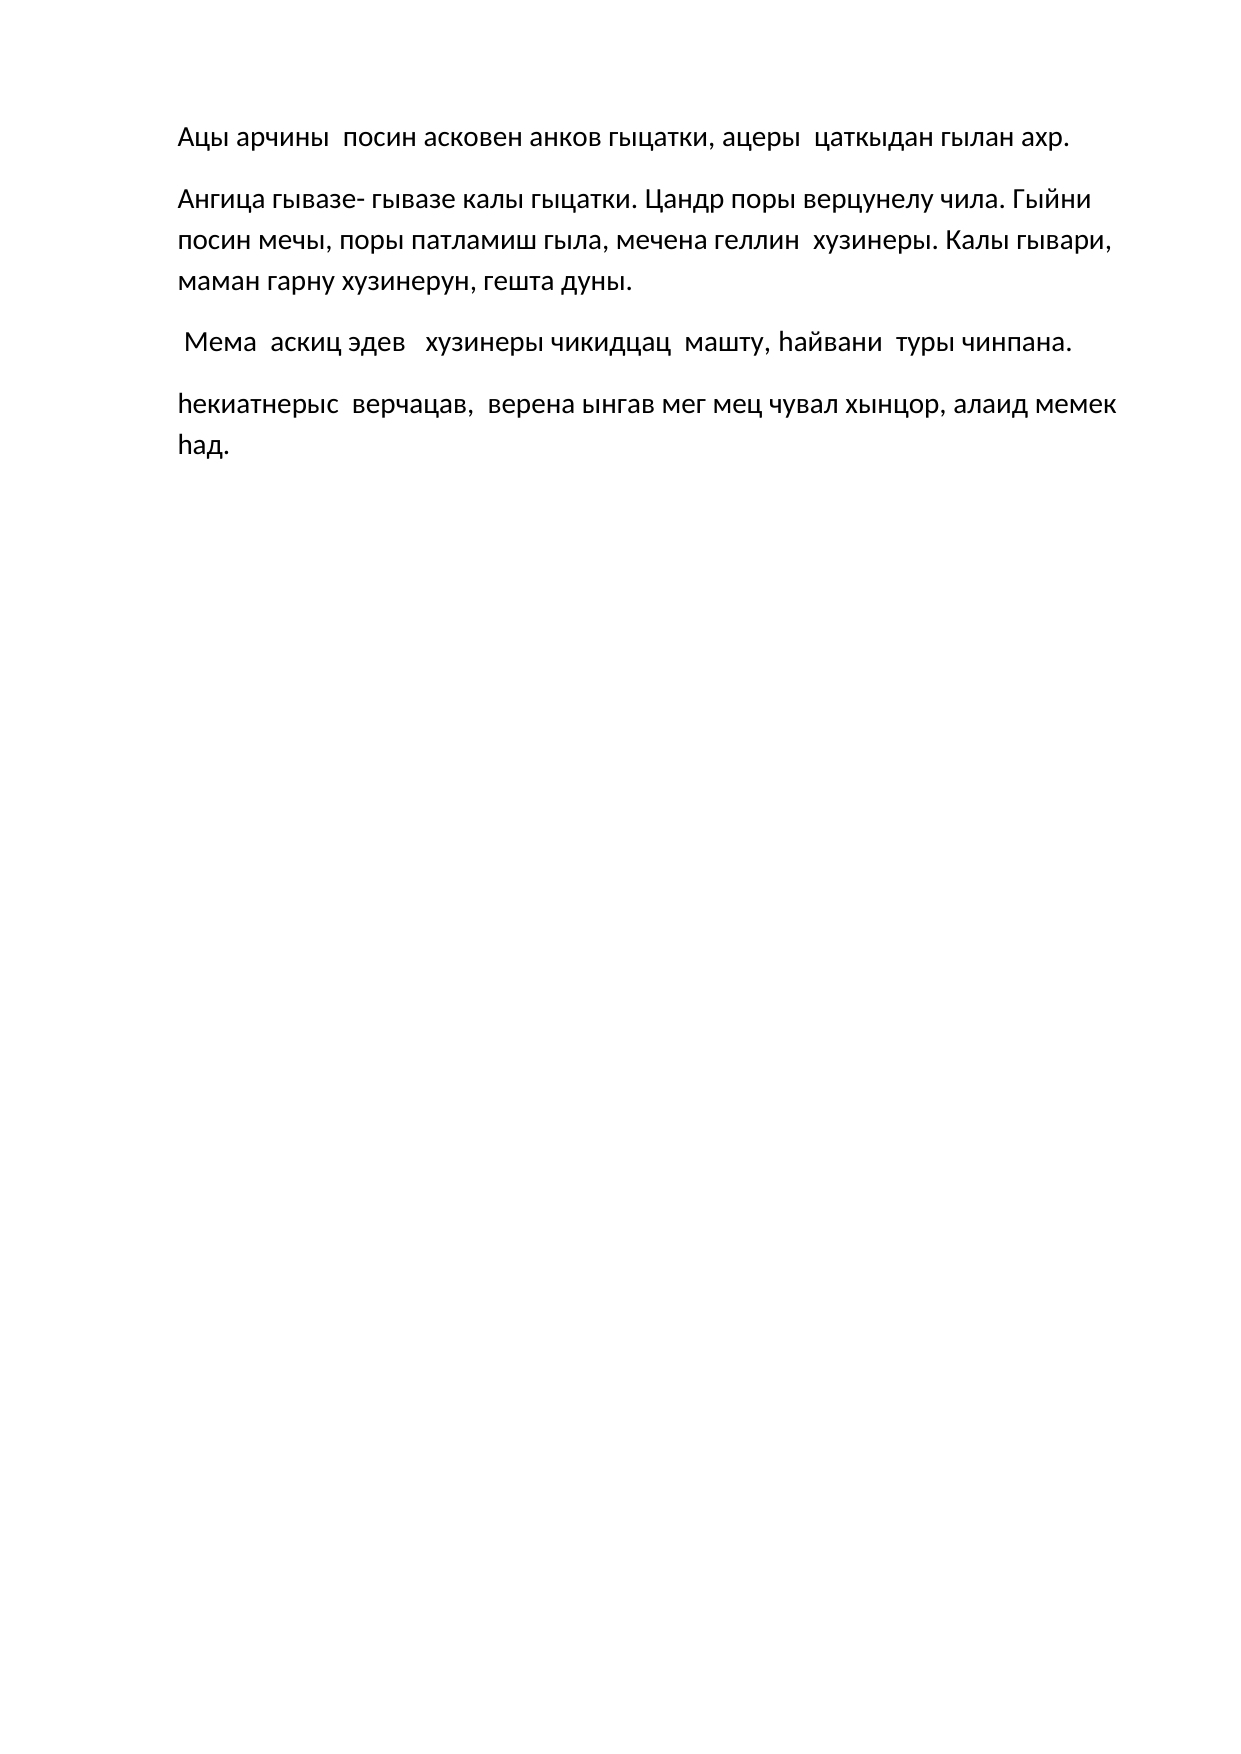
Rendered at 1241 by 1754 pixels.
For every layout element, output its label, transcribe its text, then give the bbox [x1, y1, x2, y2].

text Ацы арчины посин асковен анков гыцатки, ацеры цаткыдан гылан ахр. [177, 118, 1152, 154]
text hекиатнерыс верчацав, верена ынгав мег мец чувал хынцор, алаид мемек hад. [177, 385, 1152, 462]
text Мема аскиц эдев хузинеры чикидцац машту, hайвани туры чинпана. [177, 323, 1152, 359]
text Ангица гывазе- гывазе калы гыцатки. Цандр поры верцунелу чила. Гыйни посин мечы, поры патламиш гыла, мечена геллин хузинеры. Калы гывари, маман гарну хузинерун, гешта дуны. [177, 180, 1152, 297]
